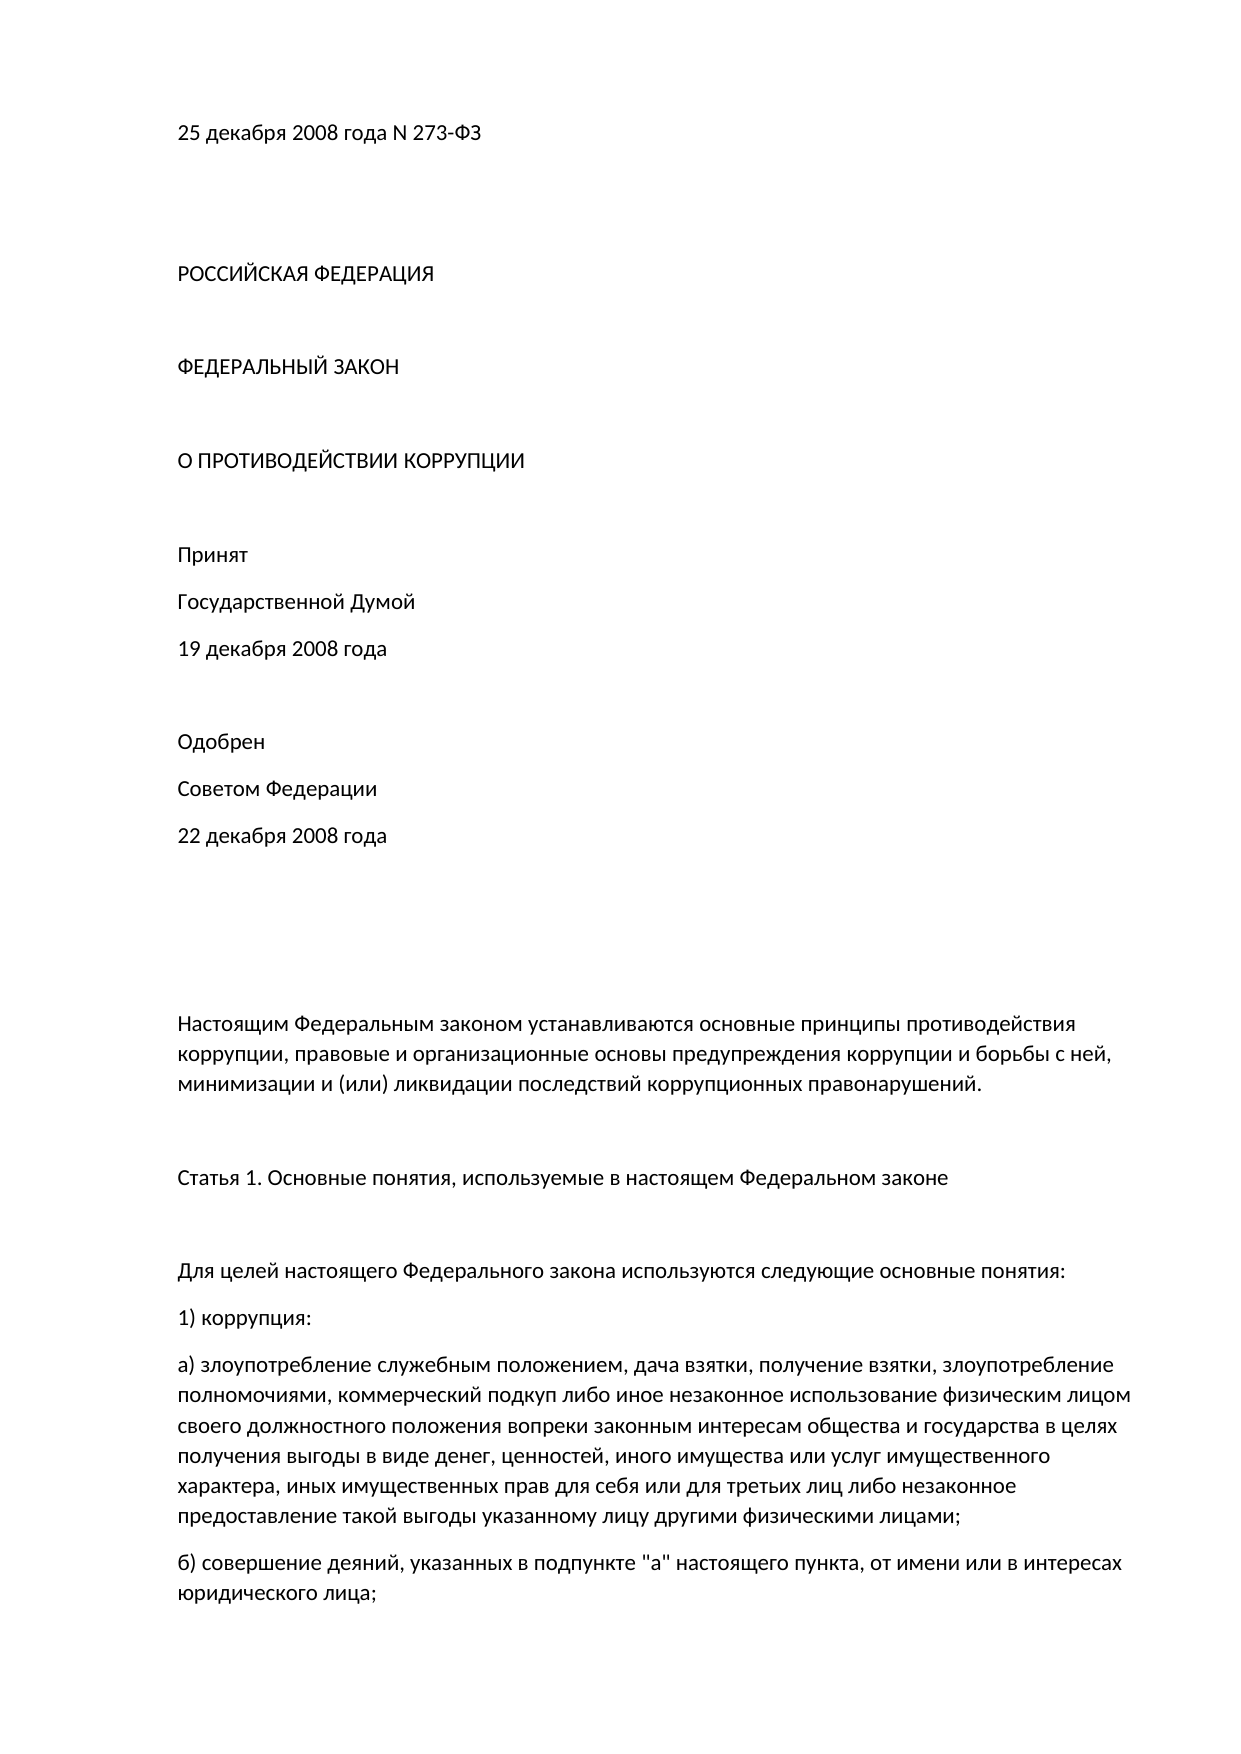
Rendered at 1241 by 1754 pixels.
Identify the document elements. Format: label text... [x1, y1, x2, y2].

text РОССИЙСКАЯ ФЕДЕРАЦИЯ [177, 259, 1152, 287]
text 19 декабря 2008 года [177, 634, 1152, 662]
text 22 декабря 2008 года [177, 821, 1152, 849]
text Государственной Думой [177, 587, 1152, 615]
text Принят [177, 540, 1152, 568]
text б) совершение деяний, указанных в подпункте "а" настоящего пункта, от имени или в интересах юридического лица; [177, 1548, 1152, 1607]
text О ПРОТИВОДЕЙСТВИИ КОРРУПЦИИ [177, 446, 1152, 474]
text Одобрен [177, 727, 1152, 756]
text 1) коррупция: [177, 1303, 1152, 1332]
text Статья 1. Основные понятия, используемые в настоящем Федеральном законе [177, 1163, 1152, 1191]
text Советом Федерации [177, 774, 1152, 802]
text 25 декабря 2008 года N 273-ФЗ [177, 118, 1152, 146]
text Настоящим Федеральным законом устанавливаются основные принципы противодействия коррупции, правовые и организационные основы предупреждения коррупции и борьбы с ней, минимизации и (или) ликвидации последствий коррупционных правонарушений. [177, 1009, 1152, 1097]
text Для целей настоящего Федерального закона используются следующие основные понятия: [177, 1257, 1152, 1285]
text ФЕДЕРАЛЬНЫЙ ЗАКОН [177, 352, 1152, 381]
text а) злоупотребление служебным положением, дача взятки, получение взятки, злоупотребление полномочиями, коммерческий подкуп либо иное незаконное использование физическим лицом своего должностного положения вопреки законным интересам общества и государства в целях получения выгоды в виде денег, ценностей, иного имущества или услуг имущественного характера, иных имущественных прав для себя или для третьих лиц либо незаконное предоставление такой выгоды указанному лицу другими физическими лицами; [177, 1350, 1152, 1529]
